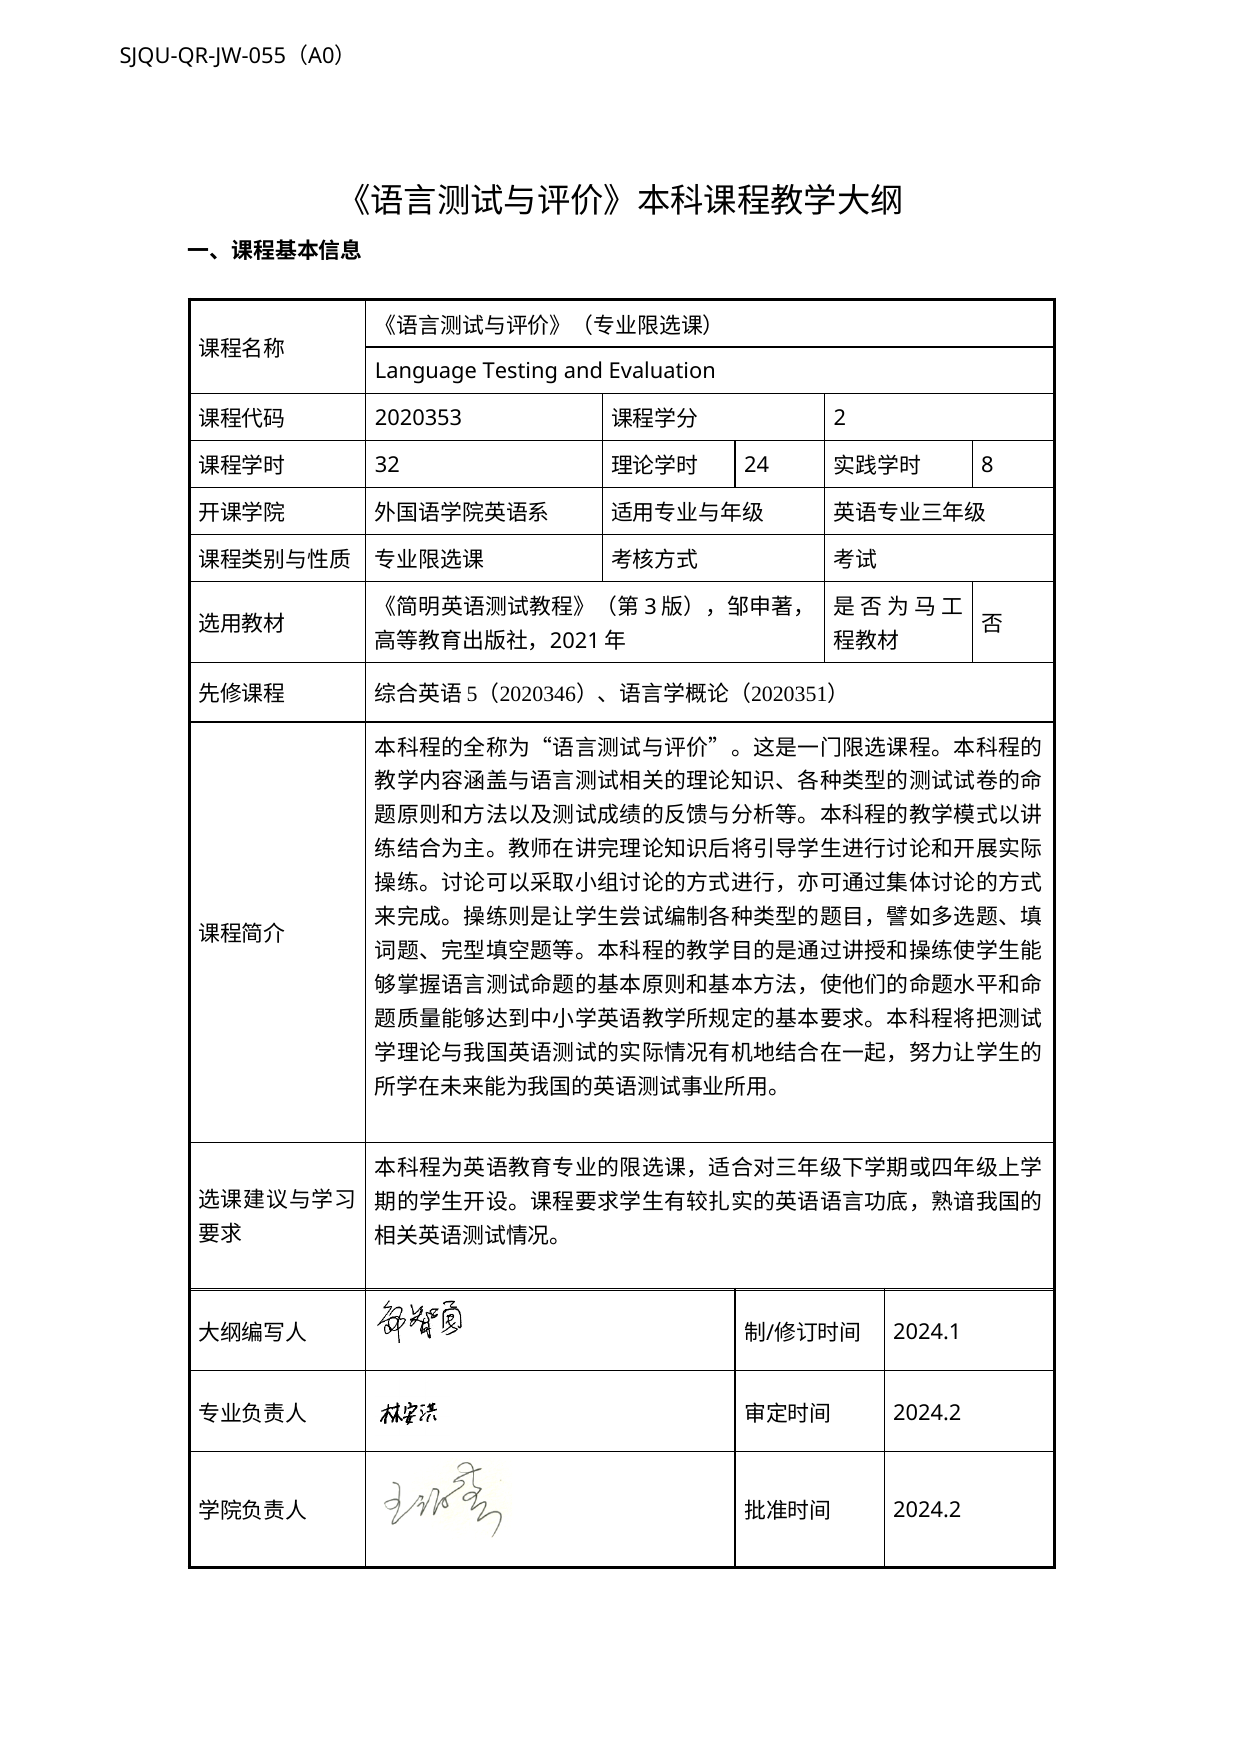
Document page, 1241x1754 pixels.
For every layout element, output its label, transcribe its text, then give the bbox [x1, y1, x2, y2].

table_cell 审定时间 [736, 1371, 884, 1451]
table_cell 《简明英语测试教程》（第3版），邹申著，高等教育出版社，2021年 [366, 582, 824, 662]
table_cell 英语专业三年级 [825, 488, 1053, 534]
table_cell 综合英语5（2020346）、语言学概论（2020351） [366, 663, 1053, 721]
picture [374, 1458, 513, 1540]
table_cell 考试 [825, 535, 1053, 581]
table_cell 选课建议与学习要求 [191, 1143, 365, 1287]
table_cell 2024.2 [885, 1452, 1053, 1566]
table_cell 专业负责人 [191, 1371, 365, 1451]
table_cell 选用教材 [191, 582, 365, 662]
table_cell 2024.2 [885, 1371, 1053, 1451]
table_cell 24 [736, 441, 824, 487]
table_cell 外国语学院英语系 [366, 488, 602, 534]
table_cell [366, 1291, 734, 1370]
table_cell 32 [366, 441, 602, 487]
picture [374, 1296, 466, 1343]
table_cell 本科程为英语教育专业的限选课，适合对三年级下学期或四年级上学期的学生开设。课程要求学生有较扎实的英语语言功底，熟谙我国的相关英语测试情况。 [366, 1143, 1053, 1287]
table_cell 课程学时 [191, 441, 365, 487]
table_cell 2020353 [366, 394, 602, 440]
text 一、课程基本信息 [187, 232, 1053, 266]
table_cell 先修课程 [191, 663, 365, 721]
table_cell 理论学时 [603, 441, 734, 487]
table_cell 2 [825, 394, 1053, 440]
table_cell [366, 1452, 734, 1566]
table_header 《语言测试与评价》（专业限选课） [366, 301, 1053, 346]
table_cell 大纲编写人 [191, 1291, 365, 1370]
table_cell 制/修订时间 [736, 1291, 884, 1370]
table_cell 课程代码 [191, 394, 365, 440]
table_cell 考核方式 [603, 535, 824, 581]
table_cell 2024.1 [885, 1291, 1053, 1370]
table_cell 课程类别与性质 [191, 535, 365, 581]
table_cell 开课学院 [191, 488, 365, 534]
text 《语言测试与评价》本科课程教学大纲 [187, 164, 1053, 232]
table_cell 本科程的全称为“语言测试与评价”。这是一门限选课程。本科程的教学内容涵盖与语言测试相关的理论知识、各种类型的测试试卷的命题原则和方法以及测试成绩的反馈与分析等。本科程的教学模式以讲练结合为主。教师在讲完理论知识后将引导学生进行讨论和开展实际操练。讨论可以采取小组讨论的方式进行，亦可通过集体讨论的方式来完成。操练则是让学生尝试编制各种类型的题目，譬如多选题、填词题、完型填空题等。本科程的教学目的是通过讲授和操练使学生能够掌握语言测试命题的基本原则和基本方法，使他们的命题水平和命题质量能够达到中小学英语教学所规定的基本要求。本科程将把测试学理论与我国英语测试的实际情况有机地结合在一起，努力让学生的所学在未来能为我国的英语测试事业所用。 [366, 723, 1053, 1142]
table_cell [366, 1371, 734, 1451]
table_cell 适用专业与年级 [603, 488, 824, 534]
table_cell 课程学分 [603, 394, 824, 440]
table_cell 否 [973, 582, 1053, 662]
table_cell 8 [973, 441, 1053, 487]
table_cell Language Testing and Evaluation [366, 348, 1053, 393]
table_cell 学院负责人 [191, 1452, 365, 1566]
table_cell 批准时间 [736, 1452, 884, 1566]
table_cell 是否为马工程教材 [825, 582, 972, 662]
table_cell 实践学时 [825, 441, 972, 487]
table_header 课程名称 [191, 301, 365, 393]
table_cell 课程简介 [191, 723, 365, 1142]
table_cell 专业限选课 [366, 535, 602, 581]
